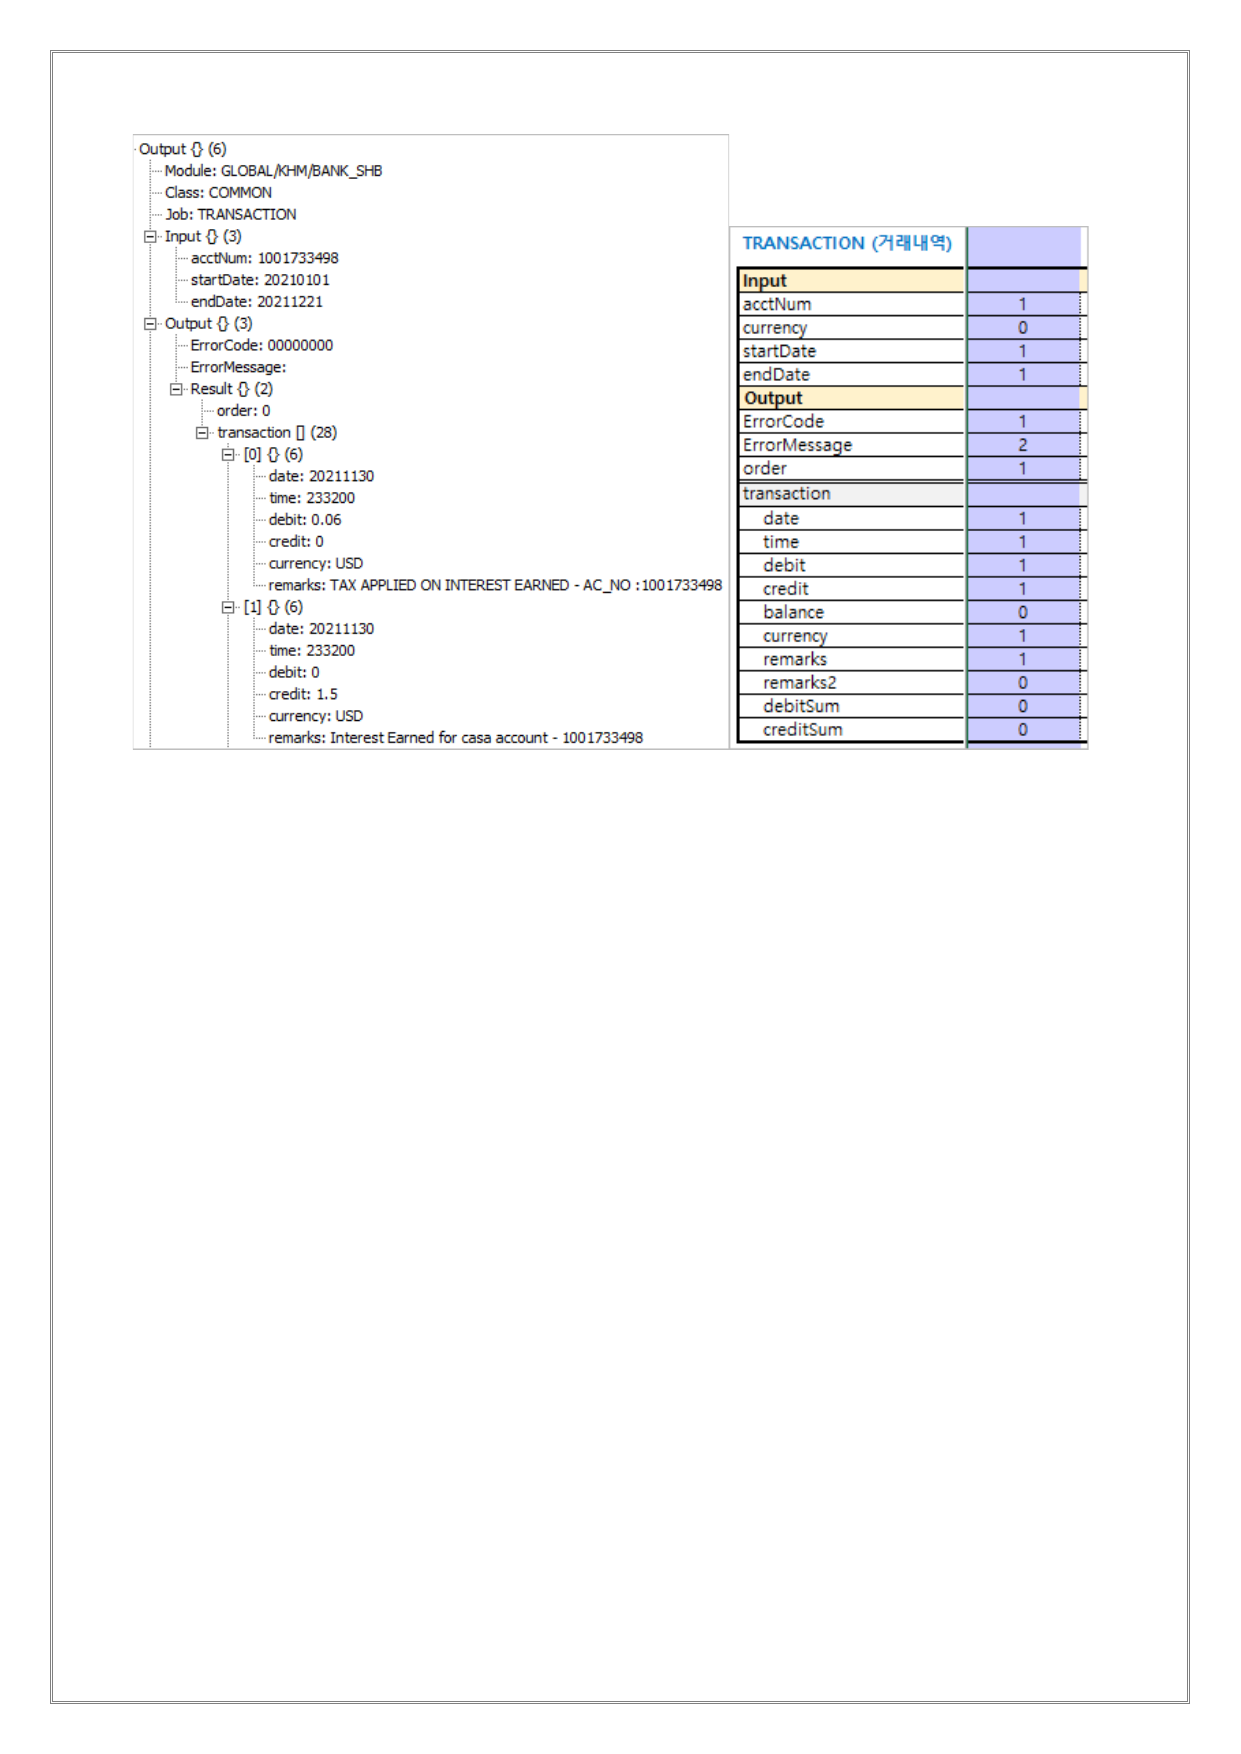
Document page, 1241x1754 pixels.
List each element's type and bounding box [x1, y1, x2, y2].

picture [132, 134, 1089, 750]
